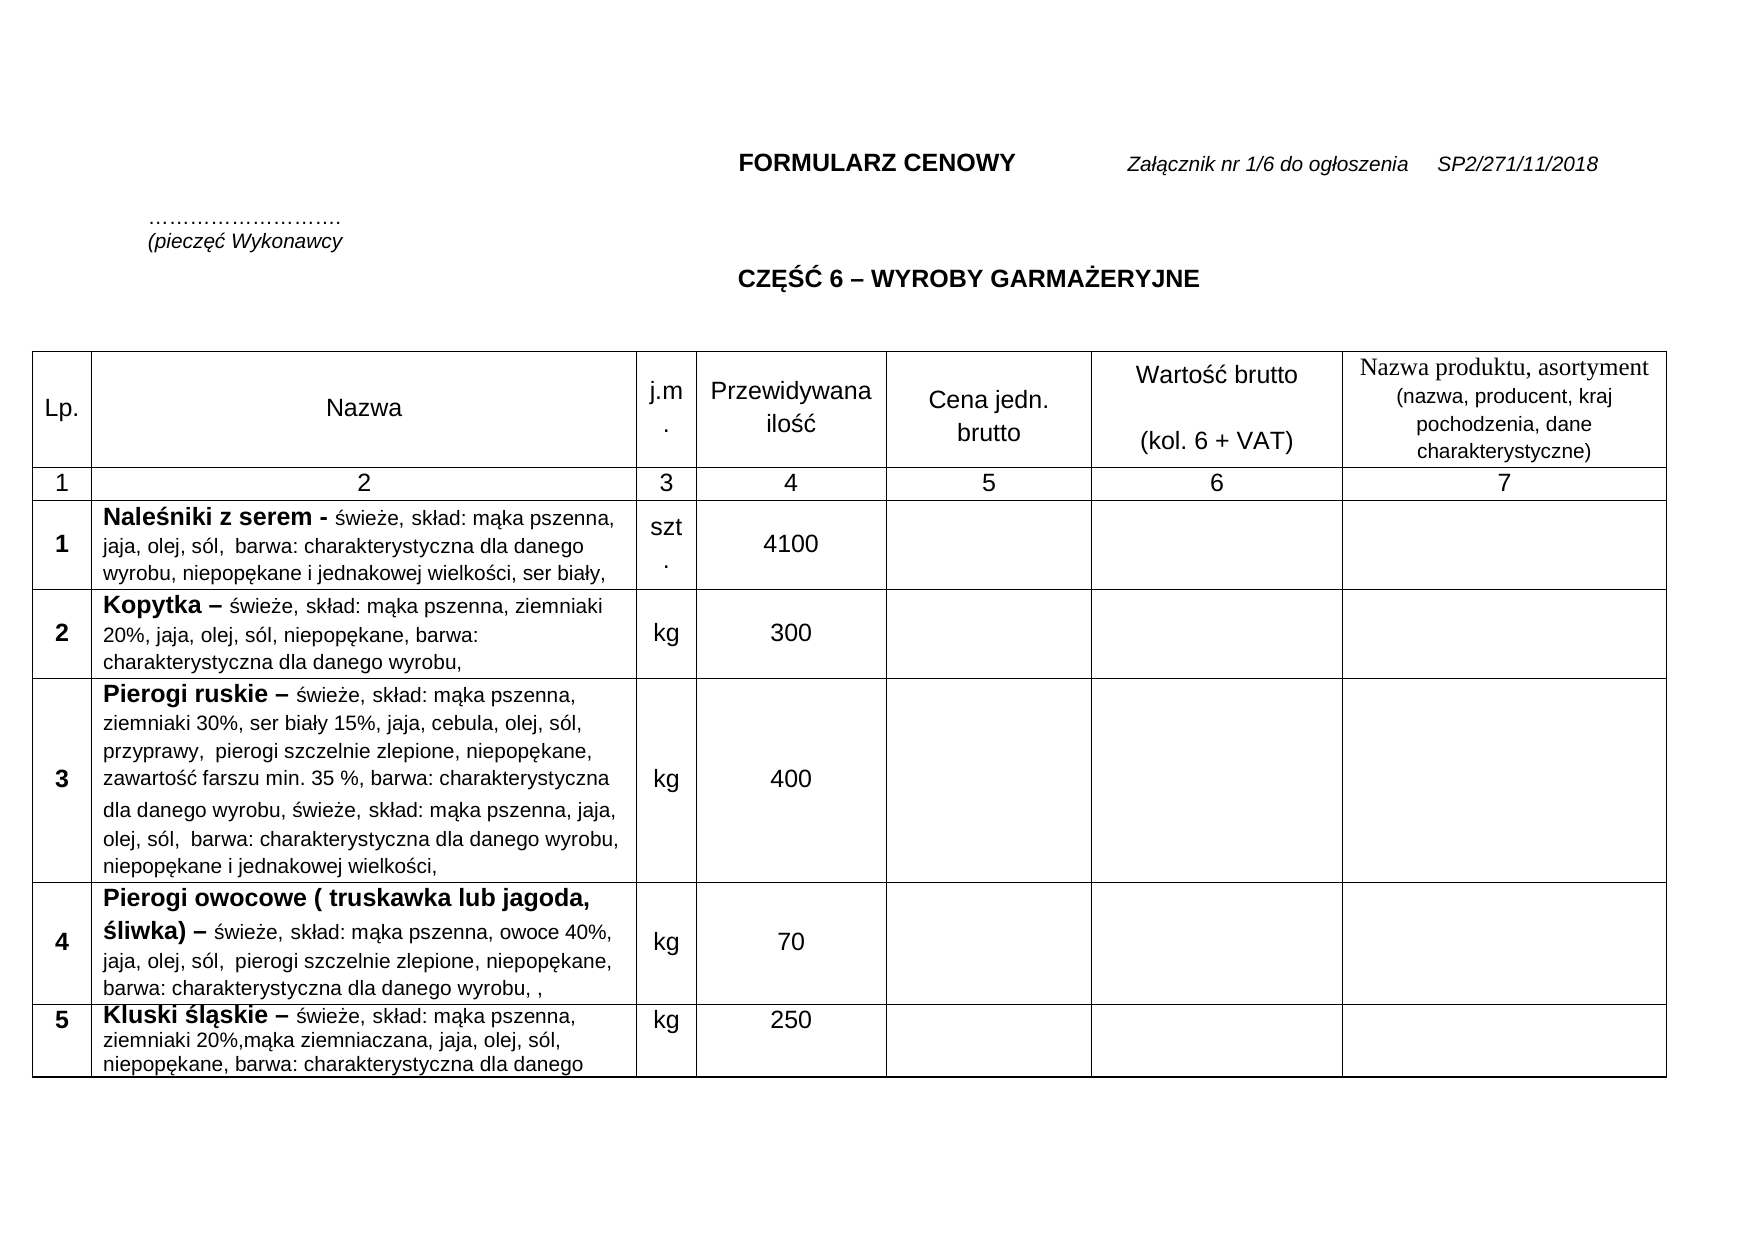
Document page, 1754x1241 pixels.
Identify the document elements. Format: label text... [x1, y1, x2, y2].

table_cell 1 [33, 501, 91, 589]
table_cell 3 [637, 468, 696, 500]
table_cell 3 [33, 679, 91, 882]
table_cell 2 [92, 468, 636, 500]
table_cell [887, 679, 1091, 882]
table_cell 2 [33, 590, 91, 678]
table_cell 400 [697, 679, 886, 882]
table_cell Pierogi ruskie – świeże, skład: mąka pszenna, ziemniaki 30%, ser biały 15%, jaja, cebula, olej, sól, przyprawy, pierogi szczelnie zlepione, niepopękane, zawartość farszu min. 35 %, barwa: charakterystyczna dla danego wyrobu, świeże, skład: mąka pszenna, jaja, olej, sól, barwa: charakterystyczna dla danego wyrobu, niepopękane i jednakowej wielkości, [92, 679, 636, 882]
table_cell 7 [1343, 468, 1666, 500]
table_cell 5 [33, 1005, 91, 1076]
table_cell 70 [697, 883, 886, 1004]
table_cell kg [637, 1005, 696, 1076]
table_header Lp. [33, 352, 91, 467]
table_cell kg [637, 590, 696, 678]
table_cell 300 [697, 590, 886, 678]
table_cell [1343, 501, 1666, 589]
table_cell kg [637, 679, 696, 882]
text ………………………. [148, 204, 1599, 228]
table_cell [1092, 679, 1342, 882]
table_cell 4 [33, 883, 91, 1004]
table_cell [1343, 883, 1666, 1004]
table_cell 250 [697, 1005, 886, 1076]
table_cell 6 [1092, 468, 1342, 500]
table_cell [1343, 590, 1666, 678]
text (pieczęć Wykonawcy [148, 228, 1606, 252]
table_cell [1092, 501, 1342, 589]
table_cell Naleśniki z serem - świeże, skład: mąka pszenna, jaja, olej, sól, barwa: charakterystyczna dla danego wyrobu, niepopękane i jednakowej wielkości, ser biały, [92, 501, 636, 589]
table_cell [1343, 679, 1666, 882]
table_cell kg [637, 883, 696, 1004]
table_header Nazwa [92, 352, 636, 467]
table_header Nazwa produktu, asortyment (nazwa, producent, kraj pochodzenia, dane charakterystyczne) [1343, 352, 1666, 467]
table_header Wartość brutto (kol. 6 + VAT) [1092, 352, 1342, 467]
text FORMULARZ CENOWY Załącznik nr 1/6 do ogłoszenia SP2/271/11/2018 [738, 148, 1599, 176]
table_cell [1343, 1005, 1666, 1076]
table_cell [1092, 1005, 1342, 1076]
table_cell szt. [637, 501, 696, 589]
table_header j.m. [637, 352, 696, 467]
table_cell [92, 1005, 636, 1076]
table_cell [1092, 883, 1342, 1004]
table_cell [887, 883, 1091, 1004]
table_cell [887, 590, 1091, 678]
table_header Przewidywana ilość [697, 352, 886, 467]
table_header Cena jedn. brutto [887, 352, 1091, 467]
table_cell 1 [33, 468, 91, 500]
table_cell Pierogi owocowe ( truskawka lub jagoda, śliwka) – świeże, skład: mąka pszenna, owoce 40%, jaja, olej, sól, pierogi szczelnie zlepione, niepopękane, barwa: charakterystyczna dla danego wyrobu, , [92, 883, 636, 1004]
table_cell Kopytka – świeże, skład: mąka pszenna, ziemniaki 20%, jaja, olej, sól, niepopękane, barwa: charakterystyczna dla danego wyrobu, [92, 590, 636, 678]
table_cell [887, 501, 1091, 589]
table_cell [887, 1005, 1091, 1076]
table_cell 4100 [697, 501, 886, 589]
table_cell 5 [887, 468, 1091, 500]
text CZĘŚĆ 6 – WYROBY GARMAŻERYJNE [148, 264, 1606, 293]
table_cell [1092, 590, 1342, 678]
table_cell 4 [697, 468, 886, 500]
